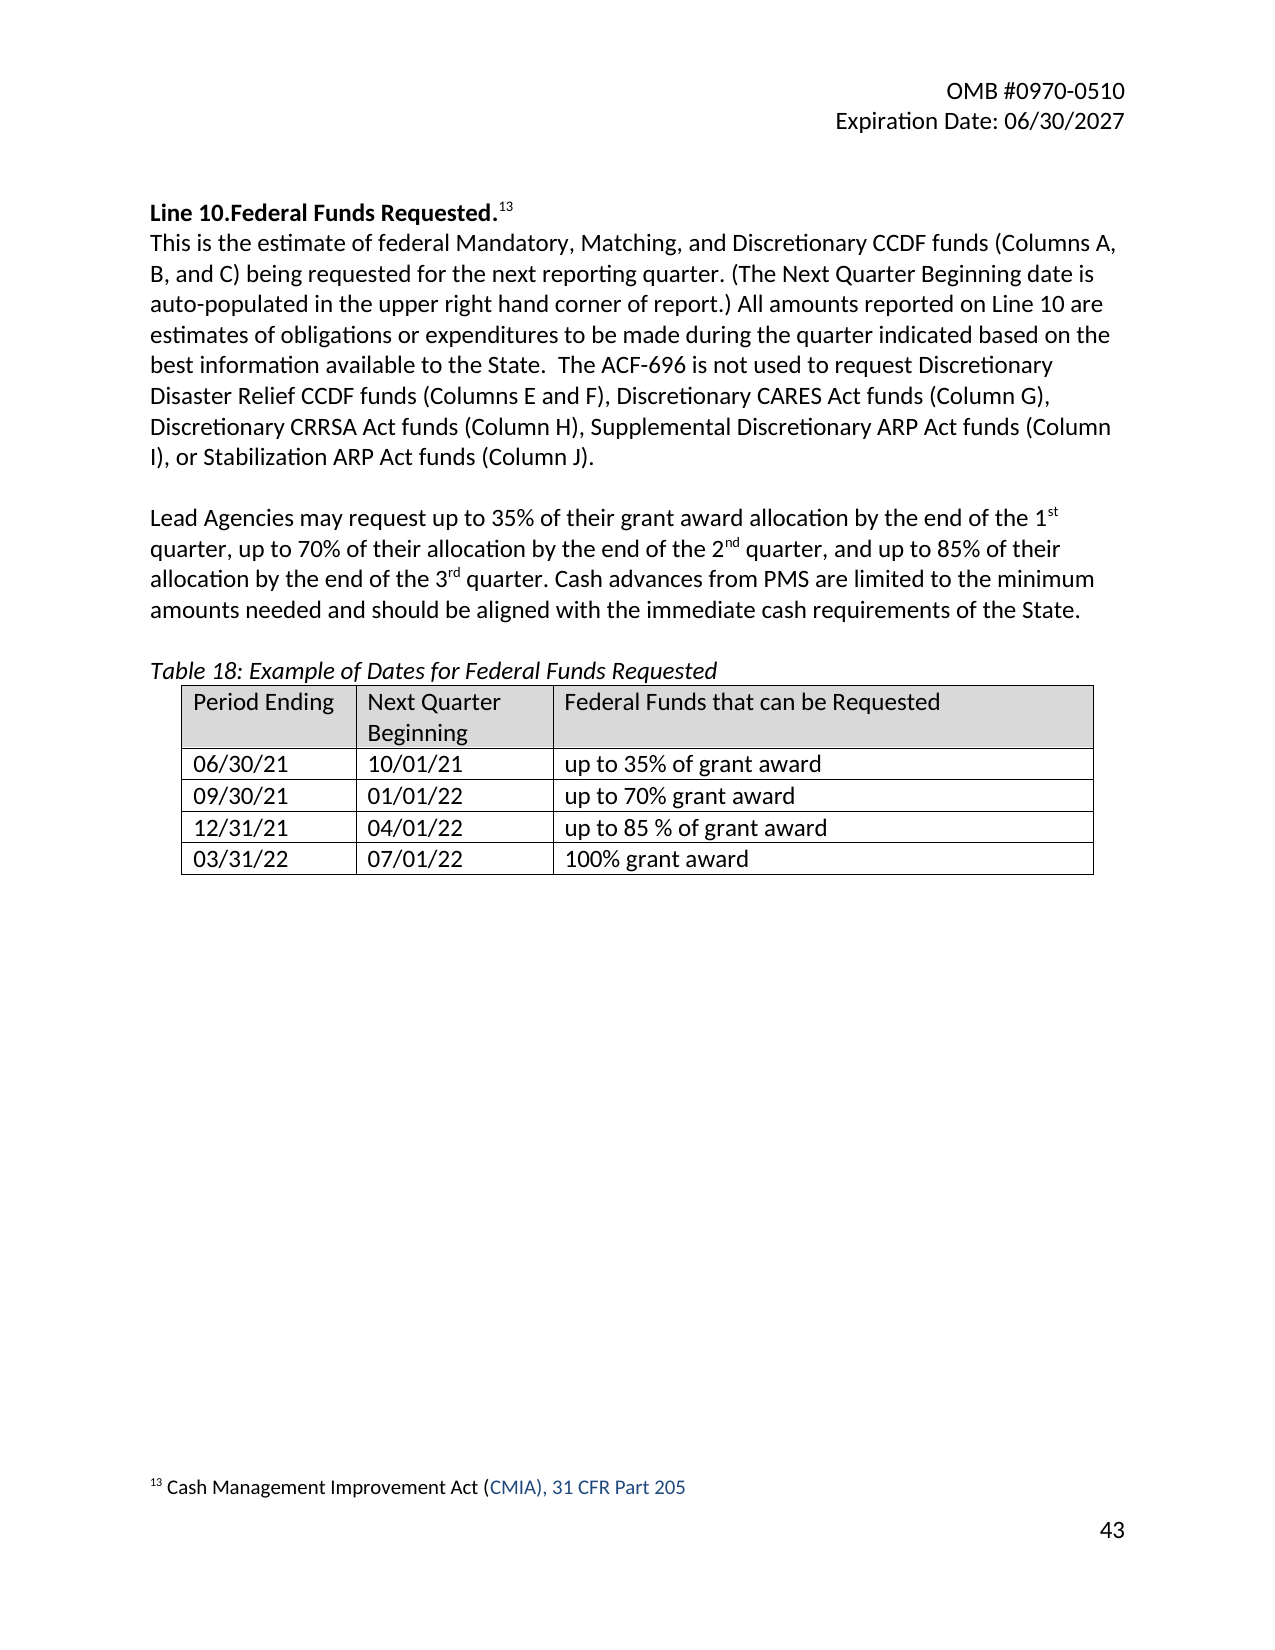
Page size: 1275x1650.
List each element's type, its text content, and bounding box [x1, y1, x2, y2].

table_cell 04/01/22 [357, 812, 553, 842]
table_cell 09/30/21 [182, 780, 356, 811]
table_header Federal Funds that can be Requested [554, 686, 1093, 747]
text Lead Agencies may request up to 35% of their grant award allocation by the end of the 1st quarter, up to 70% of their allocation by the end of the 2nd quarter, and up to 85% of their allocation by the end of the 3rd quarter. Cash advances from PMS are limited to the minimum amounts needed and should be aligned with the immediate cash requirements of the State. [150, 502, 1125, 624]
table_cell up to 85 % of grant award [554, 812, 1093, 842]
table_cell 10/01/21 [357, 749, 553, 779]
table_cell 06/30/21 [182, 749, 356, 779]
table_header Next Quarter Beginning [357, 686, 553, 747]
table_header Period Ending [182, 686, 356, 747]
table_cell 100% grant award [554, 843, 1093, 874]
table_cell 03/31/22 [182, 843, 356, 874]
table_cell 07/01/22 [357, 843, 553, 874]
table_cell 01/01/22 [357, 780, 553, 811]
table_cell up to 35% of grant award [554, 749, 1093, 779]
table_cell 12/31/21 [182, 812, 356, 842]
text This is the estimate of federal Mandatory, Matching, and Discretionary CCDF funds (Columns A, B, and C) being requested for the next reporting quarter. (The Next Quarter Beginning date is auto-populated in the upper right hand corner of report.) All amounts reported on Line 10 are estimates of obligations or expenditures to be made during the quarter indicated based on the best information available to the State. The ACF-696 is not used to request Discretionary Disaster Relief CCDF funds (Columns E and F), Discretionary CARES Act funds (Column G), Discretionary CRRSA Act funds (Column H), Supplemental Discretionary ARP Act funds (Column I), or Stabilization ARP Act funds (Column J). [150, 228, 1125, 472]
text Table 18: Example of Dates for Federal Funds Requested [150, 655, 1125, 685]
table_cell up to 70% grant award [554, 780, 1093, 811]
text Line 10.Federal Funds Requested. [150, 197, 1125, 228]
